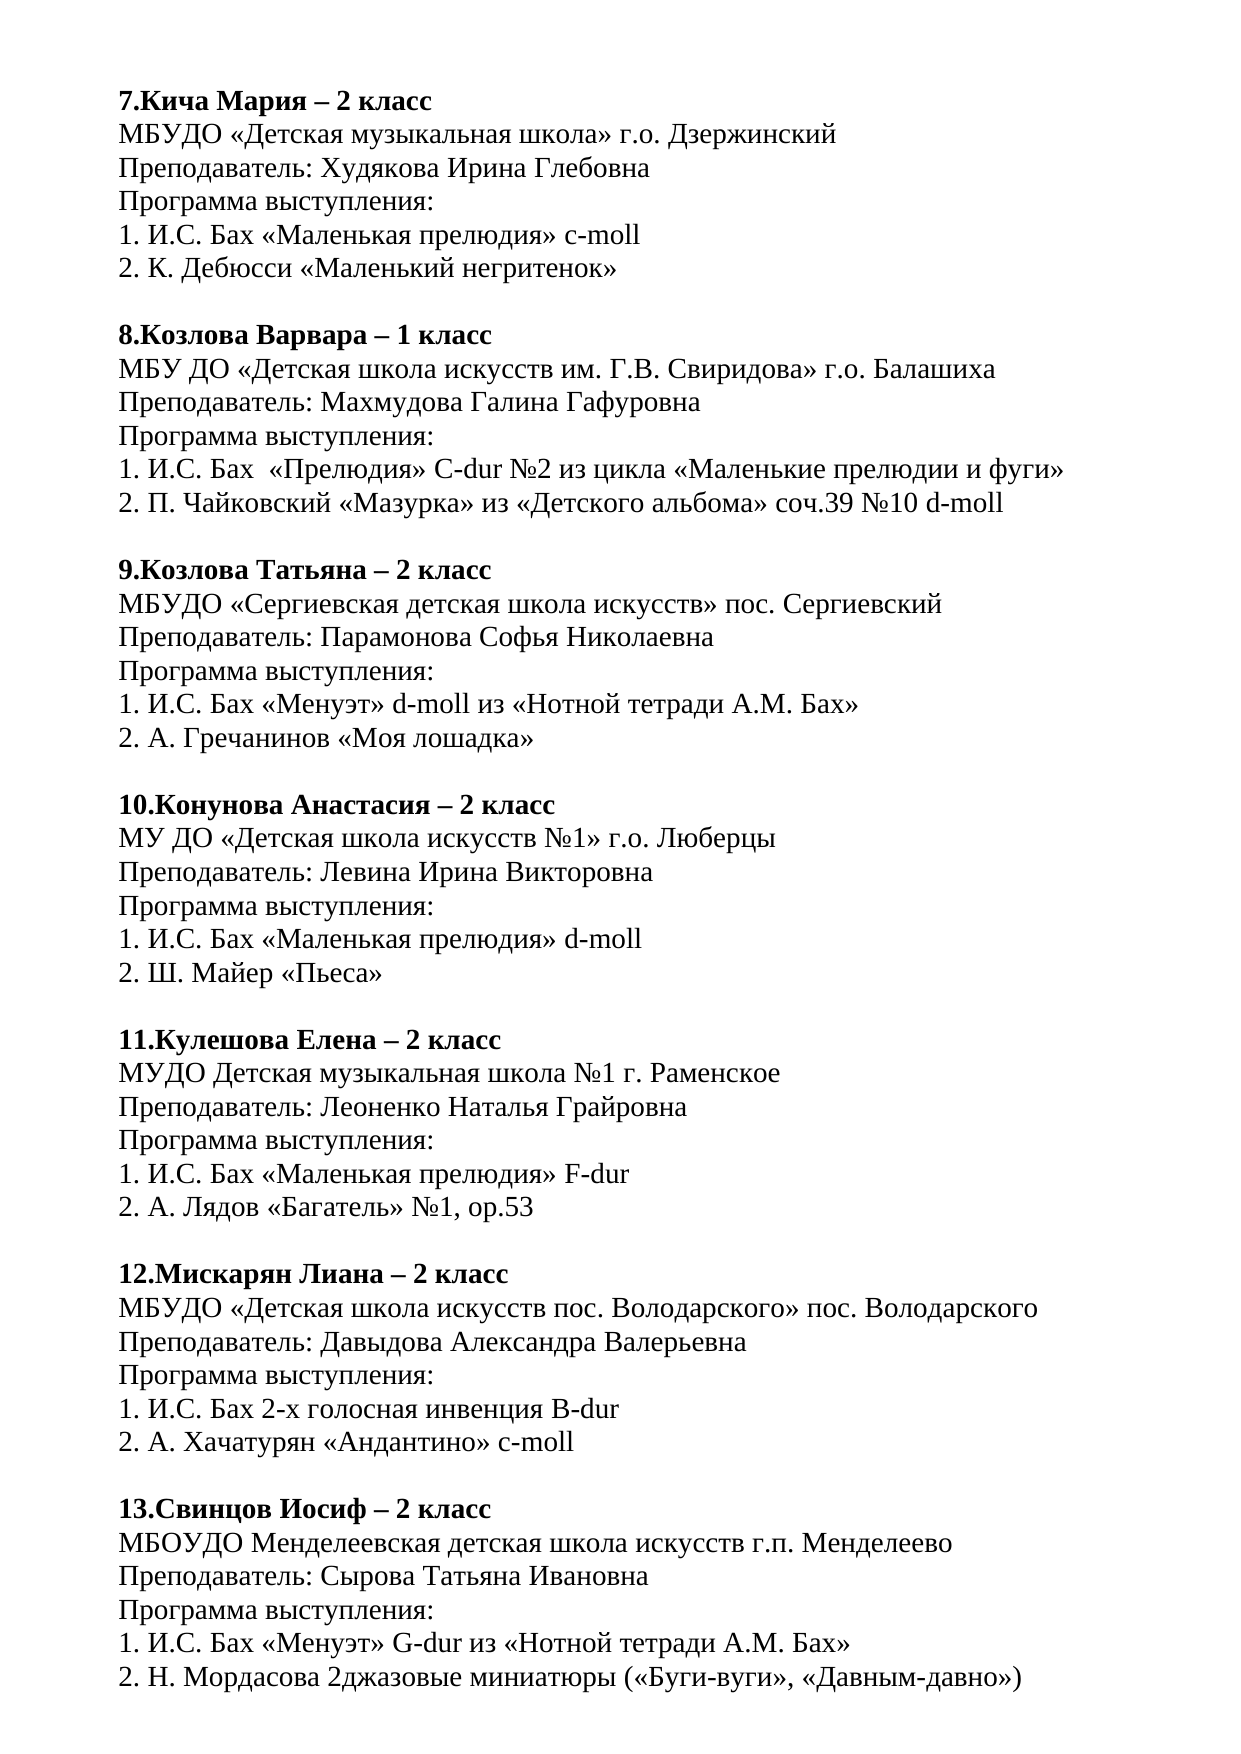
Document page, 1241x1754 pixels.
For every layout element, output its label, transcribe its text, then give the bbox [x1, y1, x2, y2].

text Программа выступления: [118, 888, 1152, 921]
text МБУ ДО «Детская школа искусств им. Г.В. Свиридова» г.о. Балашиха [118, 351, 1152, 384]
text 1. И.С. Бах «Менуэт» G-dur из «Нотной тетради А.М. Бах» [118, 1626, 1152, 1659]
text Программа выступления: [118, 418, 1152, 452]
text Преподаватель: Сырова Татьяна Ивановна [118, 1558, 1152, 1592]
text Программа выступления: [118, 183, 1152, 217]
text Программа выступления: [118, 653, 1152, 686]
text 2. А. Хачатурян «Андантино» с-moll [118, 1424, 1152, 1458]
text МБОУДО Менделеевская детская школа искусств г.п. Менделеево [118, 1525, 1152, 1558]
text 10.Конунова Анастасия – 2 класс [118, 787, 1152, 821]
text 12.Мискарян Лиана – 2 класс [118, 1257, 1152, 1290]
text 2. Н. Мордасова 2джазовые миниатюры («Буги-вуги», «Давным-давно») [118, 1659, 1152, 1693]
text МБУДО «Сергиевская детская школа искусств» пос. Сергиевский [118, 586, 1152, 619]
text Преподаватель: Левина Ирина Викторовна [118, 854, 1152, 888]
text МБУДО «Детская школа искусств пос. Володарского» пос. Володарского [118, 1290, 1152, 1324]
text Преподаватель: Парамонова Софья Николаевна [118, 619, 1152, 653]
text 7.Кича Мария – 2 класс [118, 83, 1152, 116]
text Программа выступления: [118, 1592, 1152, 1626]
text 1. И.С. Бах «Маленькая прелюдия» d-moll [118, 921, 1152, 955]
text 2. А. Лядов «Багатель» №1, ор.53 [118, 1189, 1152, 1223]
text 2. Ш. Майер «Пьеса» [118, 955, 1152, 988]
text 2. А. Гречанинов «Моя лошадка» [118, 720, 1152, 753]
text Преподаватель: Давыдова Александра Валерьевна [118, 1324, 1152, 1357]
text Программа выступления: [118, 1357, 1152, 1391]
text 1. И.С. Бах 2-х голосная инвенция B-dur [118, 1391, 1152, 1424]
text 1. И.С. Бах «Маленькая прелюдия» F-dur [118, 1156, 1152, 1189]
text МУДО Детская музыкальная школа №1 г. Раменское [118, 1055, 1152, 1089]
text Преподаватель: Худякова Ирина Глебовна [118, 150, 1152, 183]
text Преподаватель: Леоненко Наталья Грайровна [118, 1089, 1152, 1122]
text Преподаватель: Махмудова Галина Гафуровна [118, 384, 1152, 418]
text МУ ДО «Детская школа искусств №1» г.о. Люберцы [118, 821, 1152, 854]
text МБУДО «Детская музыкальная школа» г.о. Дзержинский [118, 116, 1152, 150]
text 1. И.С. Бах «Маленькая прелюдия» c-moll [118, 217, 1152, 250]
text 13.Свинцов Иосиф – 2 класс [118, 1491, 1152, 1525]
text 9.Козлова Татьяна – 2 класс [118, 552, 1152, 586]
text 1. И.С. Бах «Менуэт» d-moll из «Нотной тетради А.М. Бах» [118, 686, 1152, 720]
text 8.Козлова Варвара – 1 класс [118, 317, 1152, 351]
text 2. К. Дебюсси «Маленький негритенок» [118, 250, 1152, 284]
text Программа выступления: [118, 1122, 1152, 1156]
text 1. И.С. Бах «Прелюдия» C-dur №2 из цикла «Маленькие прелюдии и фуги» [118, 452, 1152, 485]
text 11.Кулешова Елена – 2 класс [118, 1022, 1152, 1055]
text 2. П. Чайковский «Мазурка» из «Детского альбома» соч.39 №10 d-moll [118, 485, 1152, 519]
